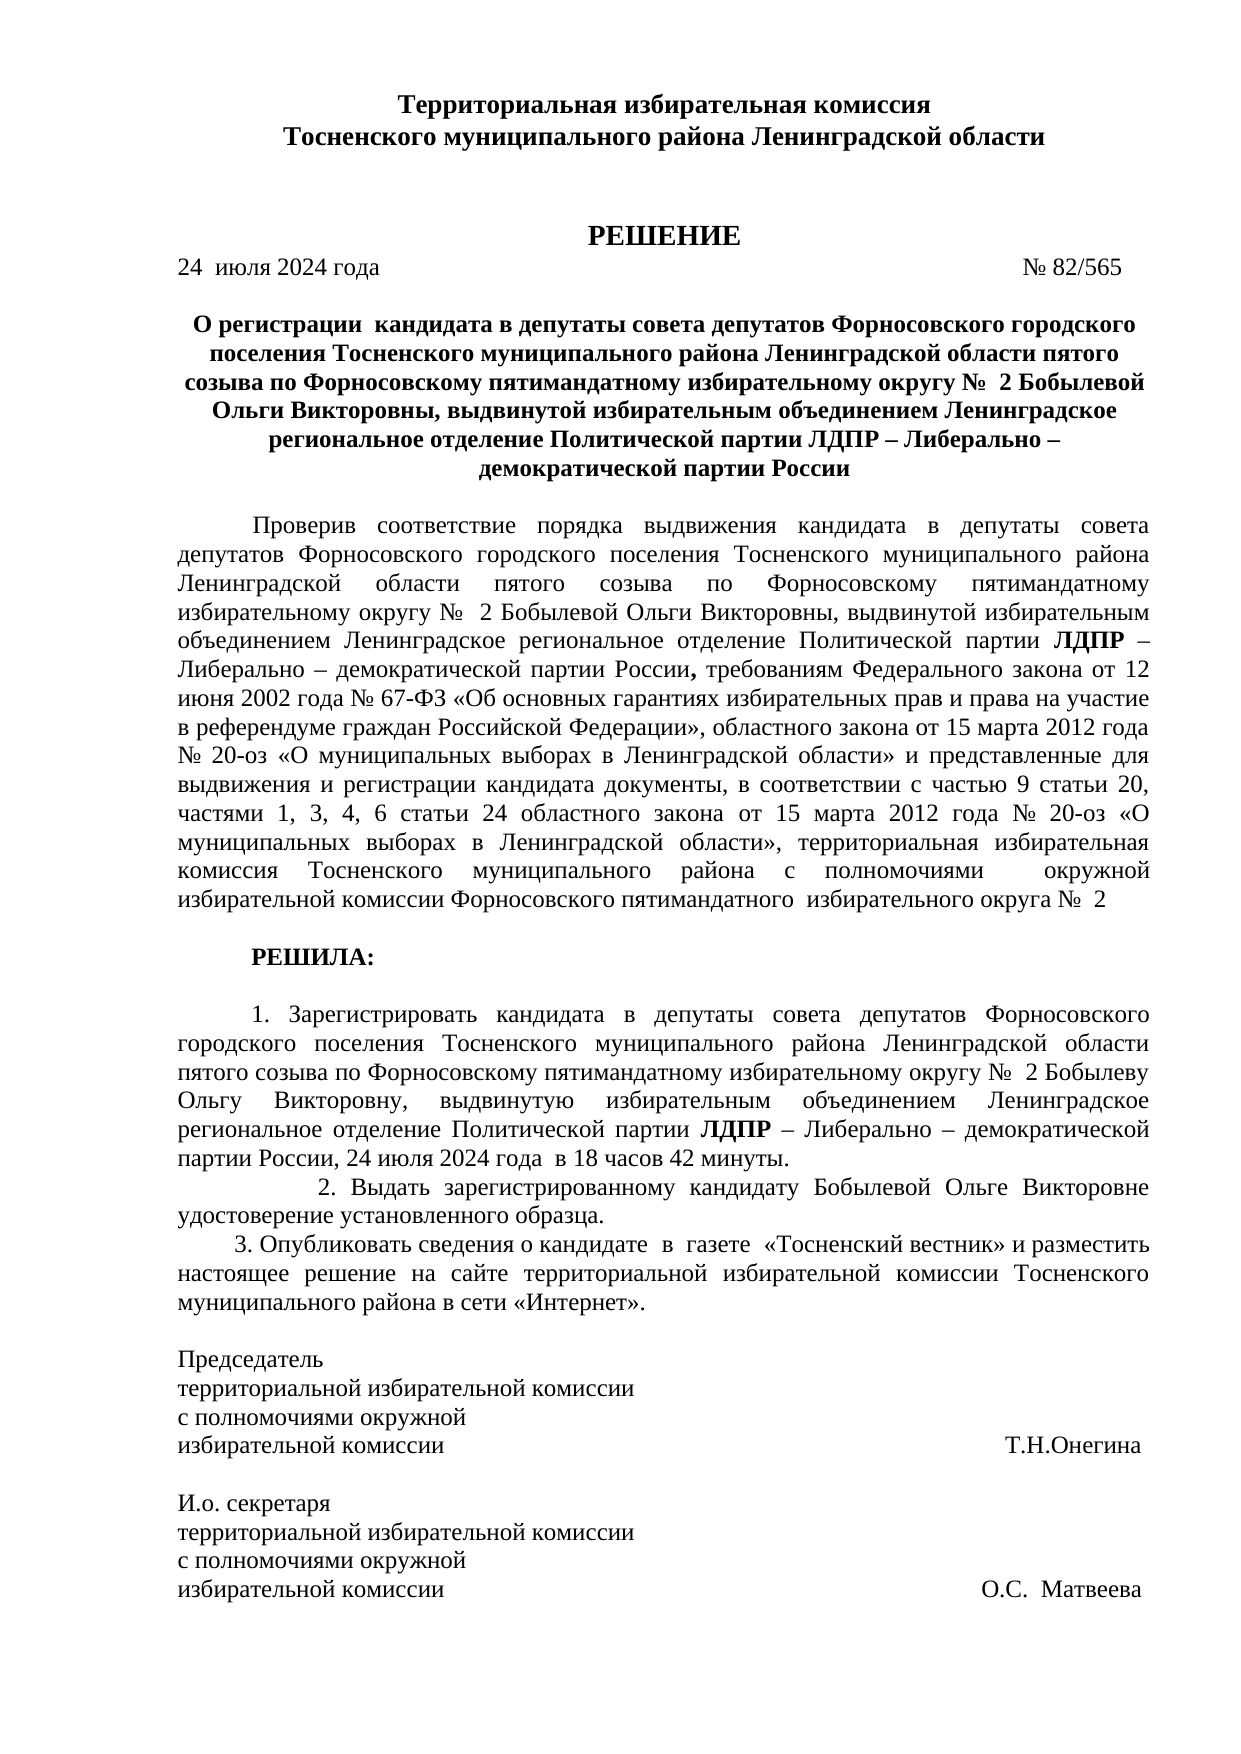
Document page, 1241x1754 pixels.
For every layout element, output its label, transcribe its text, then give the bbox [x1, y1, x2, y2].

text О регистрации кандидата в депутаты совета депутатов Форносовского городского поселения Тосненского муниципального района Ленинградской области пятого созыва по Форносовскому пятимандатному избирательному округу № 2 Бобылевой Ольги Викторовны, выдвинутой избирательным объединением Ленинградское региональное отделение Политической партии ЛДПР – Либерально – демократической партии России [177, 309, 1152, 482]
text избирательной комиссии Т.Н.Онегина [177, 1430, 1152, 1459]
text 3. Опубликовать сведения о кандидате в газете «Тосненский вестник» и разместить настоящее решение на сайте территориальной избирательной комиссии Тосненского муниципального района в сети «Интернет». [177, 1229, 1150, 1315]
text 24 июля 2024 года № 82/565 [177, 252, 1152, 280]
text РЕШИЛА: [177, 942, 1152, 970]
text 2. Выдать зарегистрированному кандидату Бобылевой Ольге Викторовне удостоверение установленного образца. [177, 1172, 1150, 1229]
text с полномочиями окружной [177, 1545, 1144, 1574]
text территориальной избирательной комиссии [177, 1373, 1152, 1402]
text Территориальная избирательная комиссия [177, 89, 1152, 120]
text РЕШЕНИЕ [177, 218, 1152, 252]
text Проверив соответствие порядка выдвижения кандидата в депутаты совета депутатов Форносовского городского поселения Тосненского муниципального района Ленинградской области пятого созыва по Форносовскому пятимандатному избирательному округу № 2 Бобылевой Ольги Викторовны, выдвинутой избирательным объединением Ленинградское региональное отделение Политической партии ЛДПР – Либерально – демократической партии России, требованиям Федерального закона от 12 июня 2002 года № 67-ФЗ «Об основных гарантиях избирательных прав и права на участие в референдуме граждан Российской Федерации», областного закона от 15 марта 2012 года № 20-оз «О муниципальных выборах в Ленинградской области» и представленные для выдвижения и регистрации кандидата документы, в соответствии с частью 9 статьи 20, частями 1, 3, 4, 6 статьи 24 областного закона от 15 марта 2012 года № 20-оз «О муниципальных выборах в Ленинградской области», территориальная избирательная комиссия Тосненского муниципального района с полномочиями окружной избирательной комиссии Форносовского пятимандатного избирательного округа № 2 [177, 510, 1150, 913]
text Тосненского муниципального района Ленинградской области [177, 120, 1152, 151]
text избирательной комиссии О.С. Матвеева [177, 1574, 1144, 1603]
text территориальной избирательной комиссии [177, 1517, 1144, 1545]
text 1. Зарегистрировать кандидата в депутаты совета депутатов Форносовского городского поселения Тосненского муниципального района Ленинградской области пятого созыва по Форносовскому пятимандатному избирательному округу № 2 Бобылеву Ольгу Викторовну, выдвинутую избирательным объединением Ленинградское региональное отделение Политической партии ЛДПР – Либерально – демократической партии России, 24 июля 2024 года в 18 часов 42 минуты. [177, 999, 1150, 1172]
text И.о. секретаря [177, 1488, 1144, 1517]
text с полномочиями окружной [177, 1402, 1152, 1430]
text Председатель [177, 1344, 1152, 1373]
